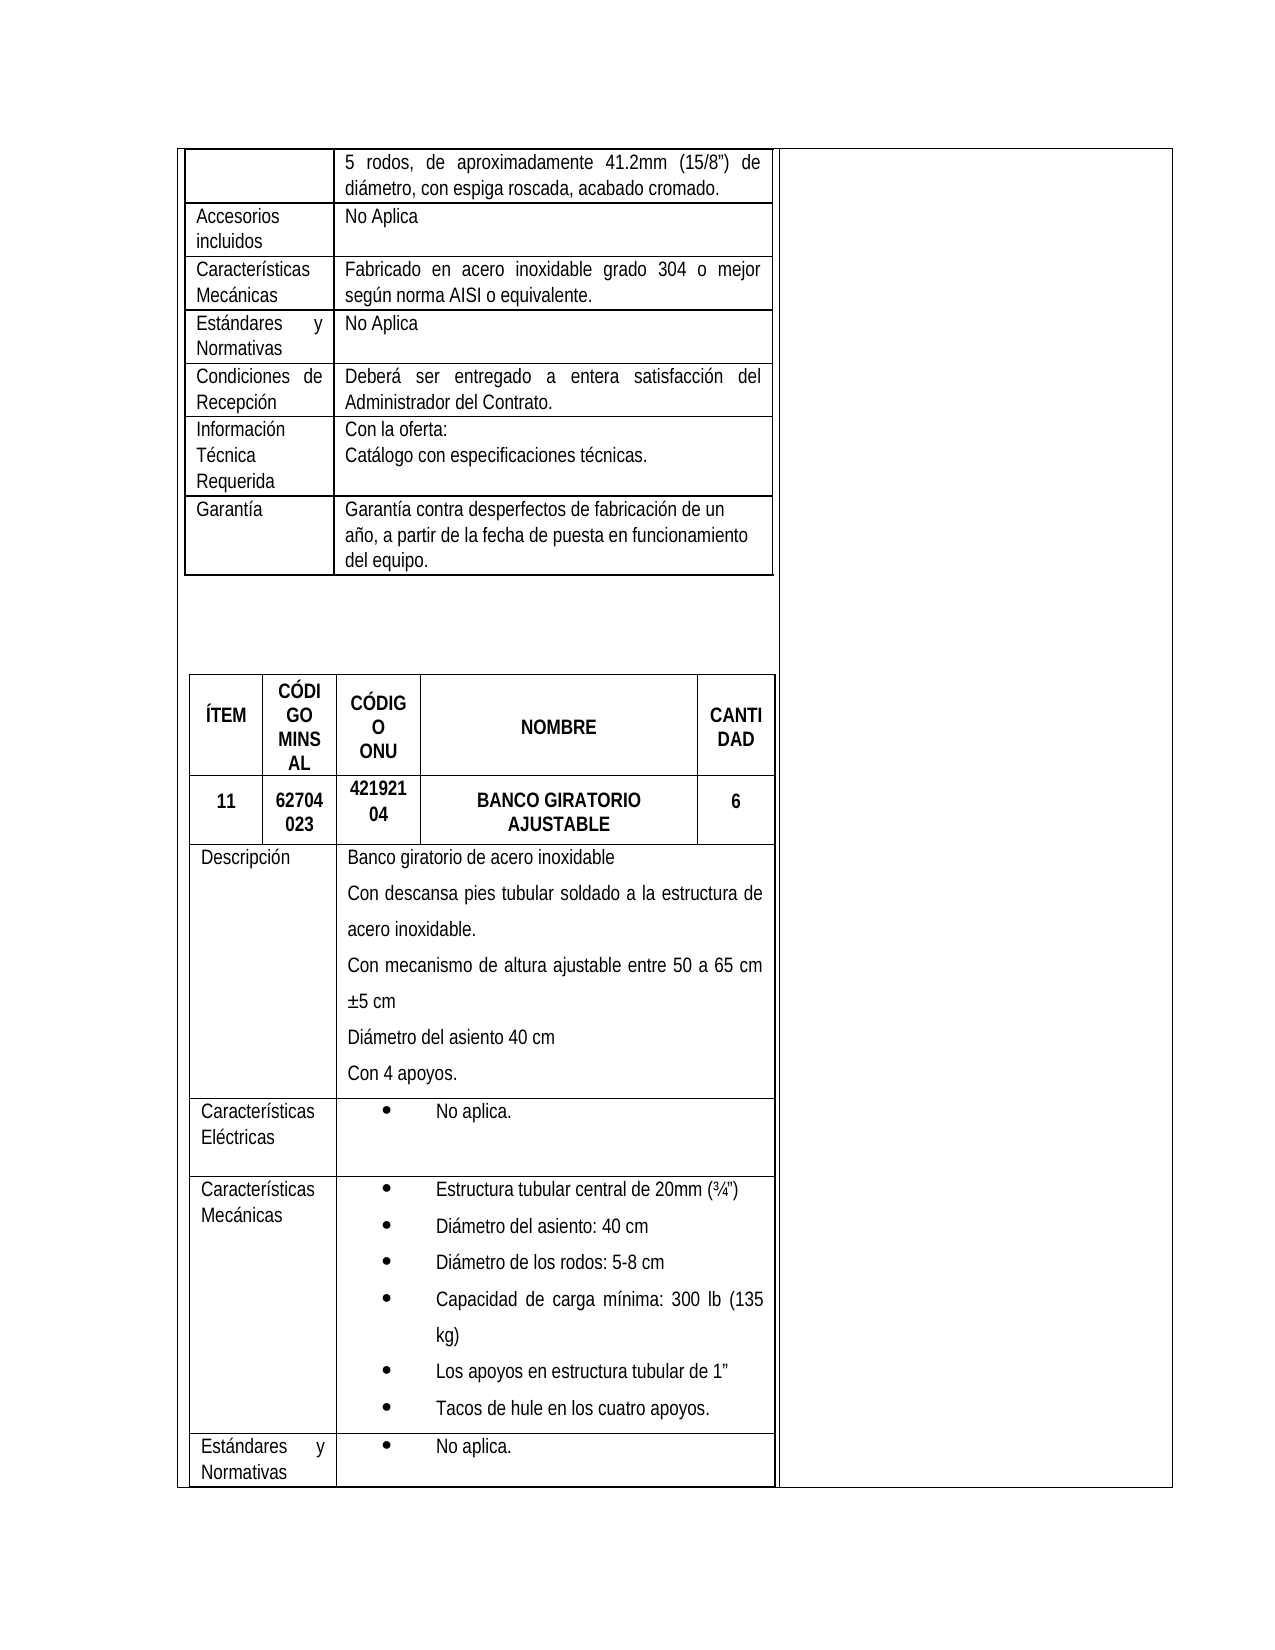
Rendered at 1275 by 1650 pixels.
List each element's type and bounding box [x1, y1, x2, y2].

table_cell [178, 149, 779, 1487]
table_cell [780, 149, 1172, 1487]
